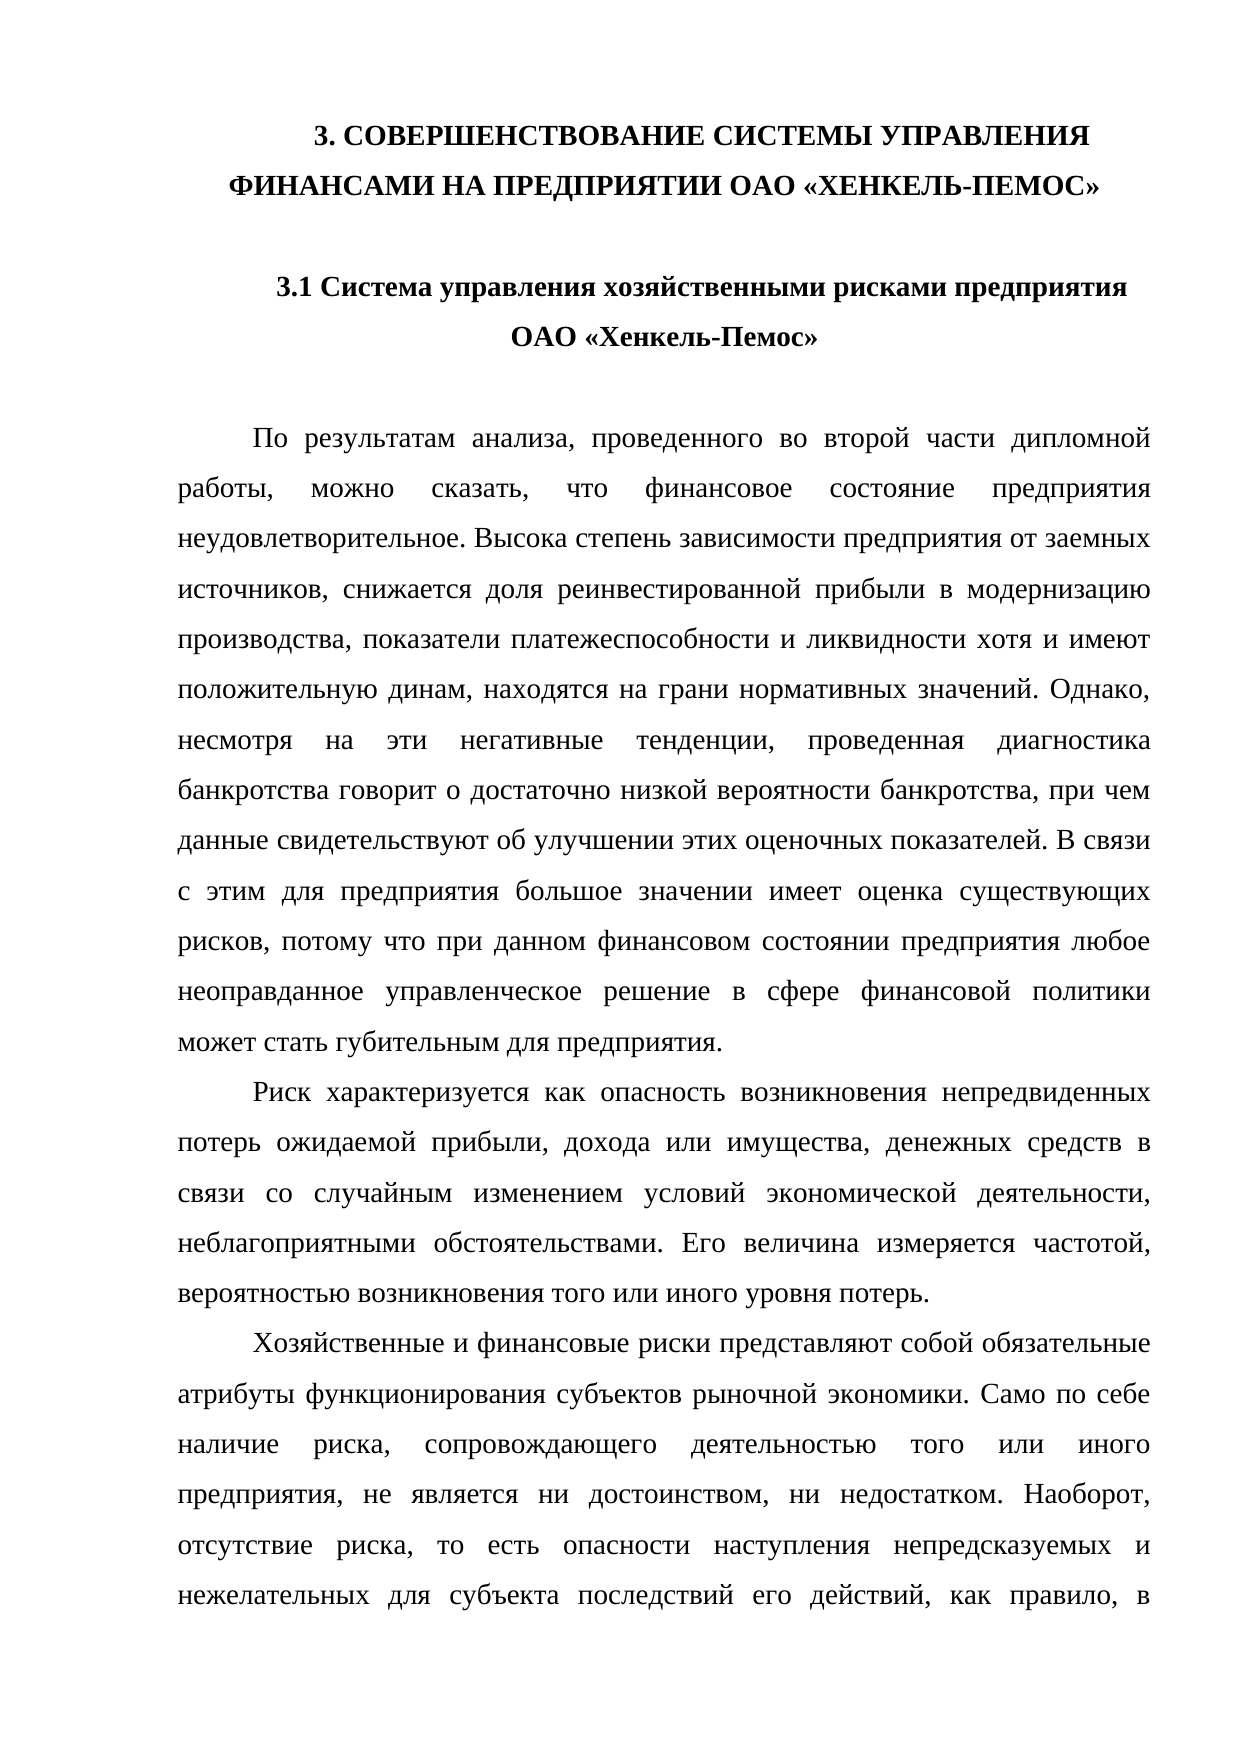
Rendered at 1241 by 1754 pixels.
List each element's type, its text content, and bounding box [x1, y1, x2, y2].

text По результатам анализа, проведенного во второй части дипломной работы, можно сказать, что финансовое состояние предприятия неудовлетворительное. Высока степень зависимости предприятия от заемных источников, снижается доля реинвестированной прибыли в модернизацию производства, показатели платежеспособности и ликвидности хотя и имеют положительную динам, находятся на грани нормативных значений. Однако, несмотря на эти негативные тенденции, проведенная диагностика банкротства говорит о достаточно низкой вероятности банкротства, при чем данные свидетельствуют об улучшении этих оценочных показателей. В связи с этим для предприятия большое значении имеет оценка существующих рисков, потому что при данном финансовом состоянии предприятия любое неоправданное управленческое решение в сфере финансовой политики может стать губительным для предприятия. [177, 420, 1152, 1057]
text 3. Совершенствование системы управления финансами на предприятии ОАО «Хенкель-Пемос» [177, 118, 1152, 202]
subtitle 3.1 Система управления хозяйственными рисками предприятия ОАО «Хенкель-Пемос» [177, 269, 1152, 353]
text Риск характеризуется как опасность возникновения непредвиденных потерь ожидаемой прибыли, дохода или имущества, денежных средств в связи со случайным изменением условий экономической деятельности, неблагоприятными обстоятельствами. Его величина измеряется частотой, вероятностью возникновения того или иного уровня потерь. [177, 1074, 1152, 1309]
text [177, 1326, 1152, 1611]
